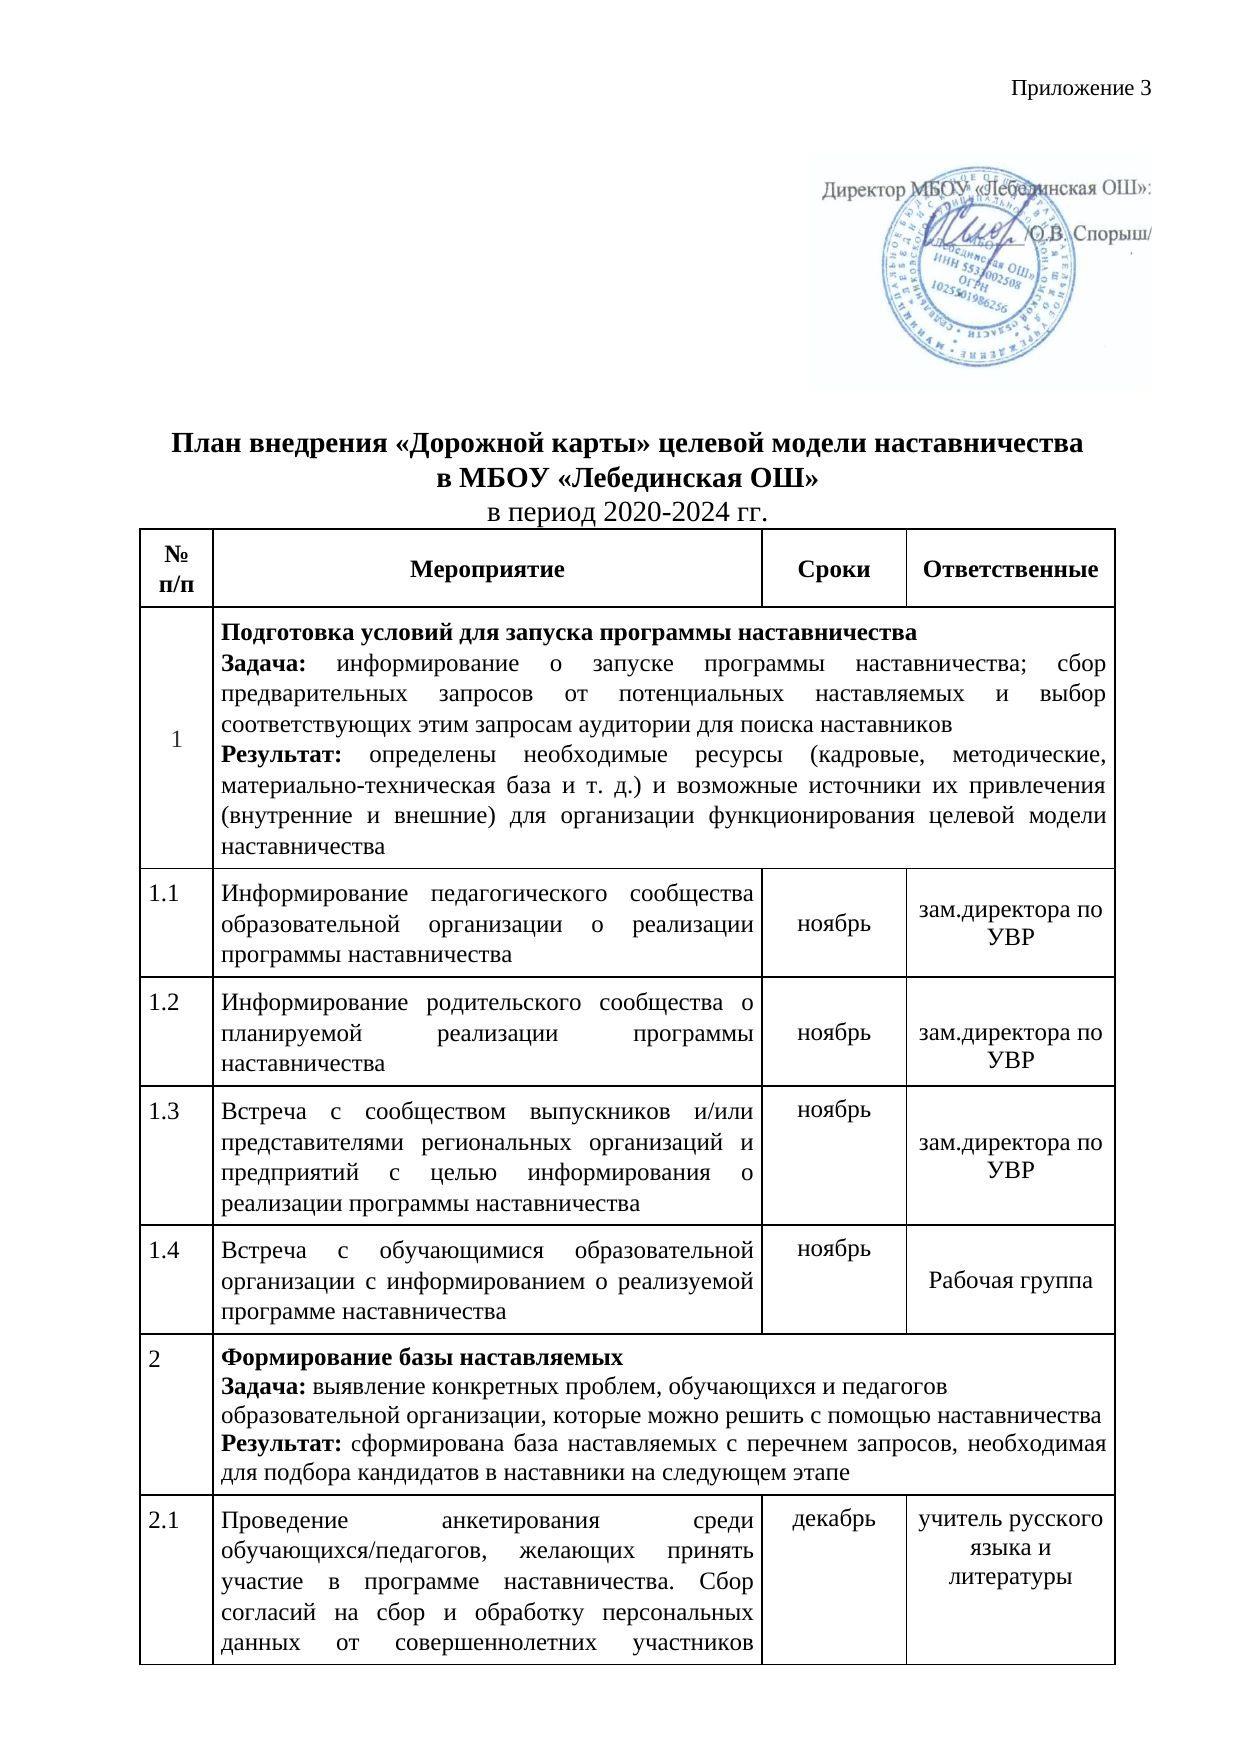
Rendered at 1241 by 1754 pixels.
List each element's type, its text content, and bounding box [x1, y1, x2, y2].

table_cell ноябрь [763, 1226, 906, 1333]
table_cell Информирование родительского сообщества о планируемой реализации программы наставничества [214, 978, 761, 1085]
text План внедрения «Дорожной карты» целевой модели наставничества [103, 426, 1152, 459]
table_cell 2 [141, 1335, 212, 1494]
table_cell зам.директора по УВР [907, 978, 1114, 1085]
table_cell 1.3 [141, 1087, 212, 1224]
table_cell ноябрь [763, 869, 906, 976]
table_cell ноябрь [763, 1087, 906, 1224]
table_cell Формирование базы наставляемых Задача: выявление конкретных проблем, обучающихся и педагогов образовательной организации, которые можно решить с помощью наставничества Результат: сформирована база наставляемых с перечнем запросов, необходимая для подбора кандидатов в наставники на следующем этапе [214, 1335, 1114, 1494]
picture [807, 152, 1152, 391]
table_cell Встреча с обучающимися образовательной организации с информированием о реализуемой программе наставничества [214, 1226, 761, 1333]
table_cell 2.1 [141, 1496, 212, 1664]
table_header № п/п [141, 530, 212, 606]
table_cell 1.4 [141, 1226, 212, 1333]
text в период 2020-2024 гг. [103, 494, 1152, 528]
table_header Ответственные [907, 530, 1114, 606]
table_cell зам.директора по УВР [907, 1087, 1114, 1224]
table_cell 1 [141, 608, 212, 867]
table_cell Информирование педагогического сообщества образовательной организации о реализации программы наставничества [214, 869, 761, 976]
table_cell Встреча с сообществом выпускников и/или представителями региональных организаций и предприятий с целью информирования о реализации программы наставничества [214, 1087, 761, 1224]
text в МБОУ «Лебединская ОШ» [103, 460, 1152, 493]
table_cell 1.2 [141, 978, 212, 1085]
table_cell Подготовка условий для запуска программы наставничества Задача: информирование о запуске программы наставничества; сбор предварительных запросов от потенциальных наставляемых и выбор соответствующих этим запросам аудитории для поиска наставников Результат: определены необходимые ресурсы (кадровые, методические, материально-техническая база и т. д.) и возможные источники их привлечения (внутренние и внешние) для организации функционирования целевой модели наставничества [214, 608, 1114, 867]
table_cell Рабочая группа [907, 1226, 1114, 1333]
table_cell зам.директора по УВР [907, 869, 1114, 976]
text Приложение 3 [103, 74, 1152, 100]
table_header Мероприятие [214, 530, 761, 606]
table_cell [214, 1496, 761, 1664]
table_cell декабрь [763, 1496, 906, 1664]
table_header Сроки [763, 530, 906, 606]
table_cell 1.1 [141, 869, 212, 976]
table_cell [907, 1496, 1114, 1664]
table_cell ноябрь [763, 978, 906, 1085]
